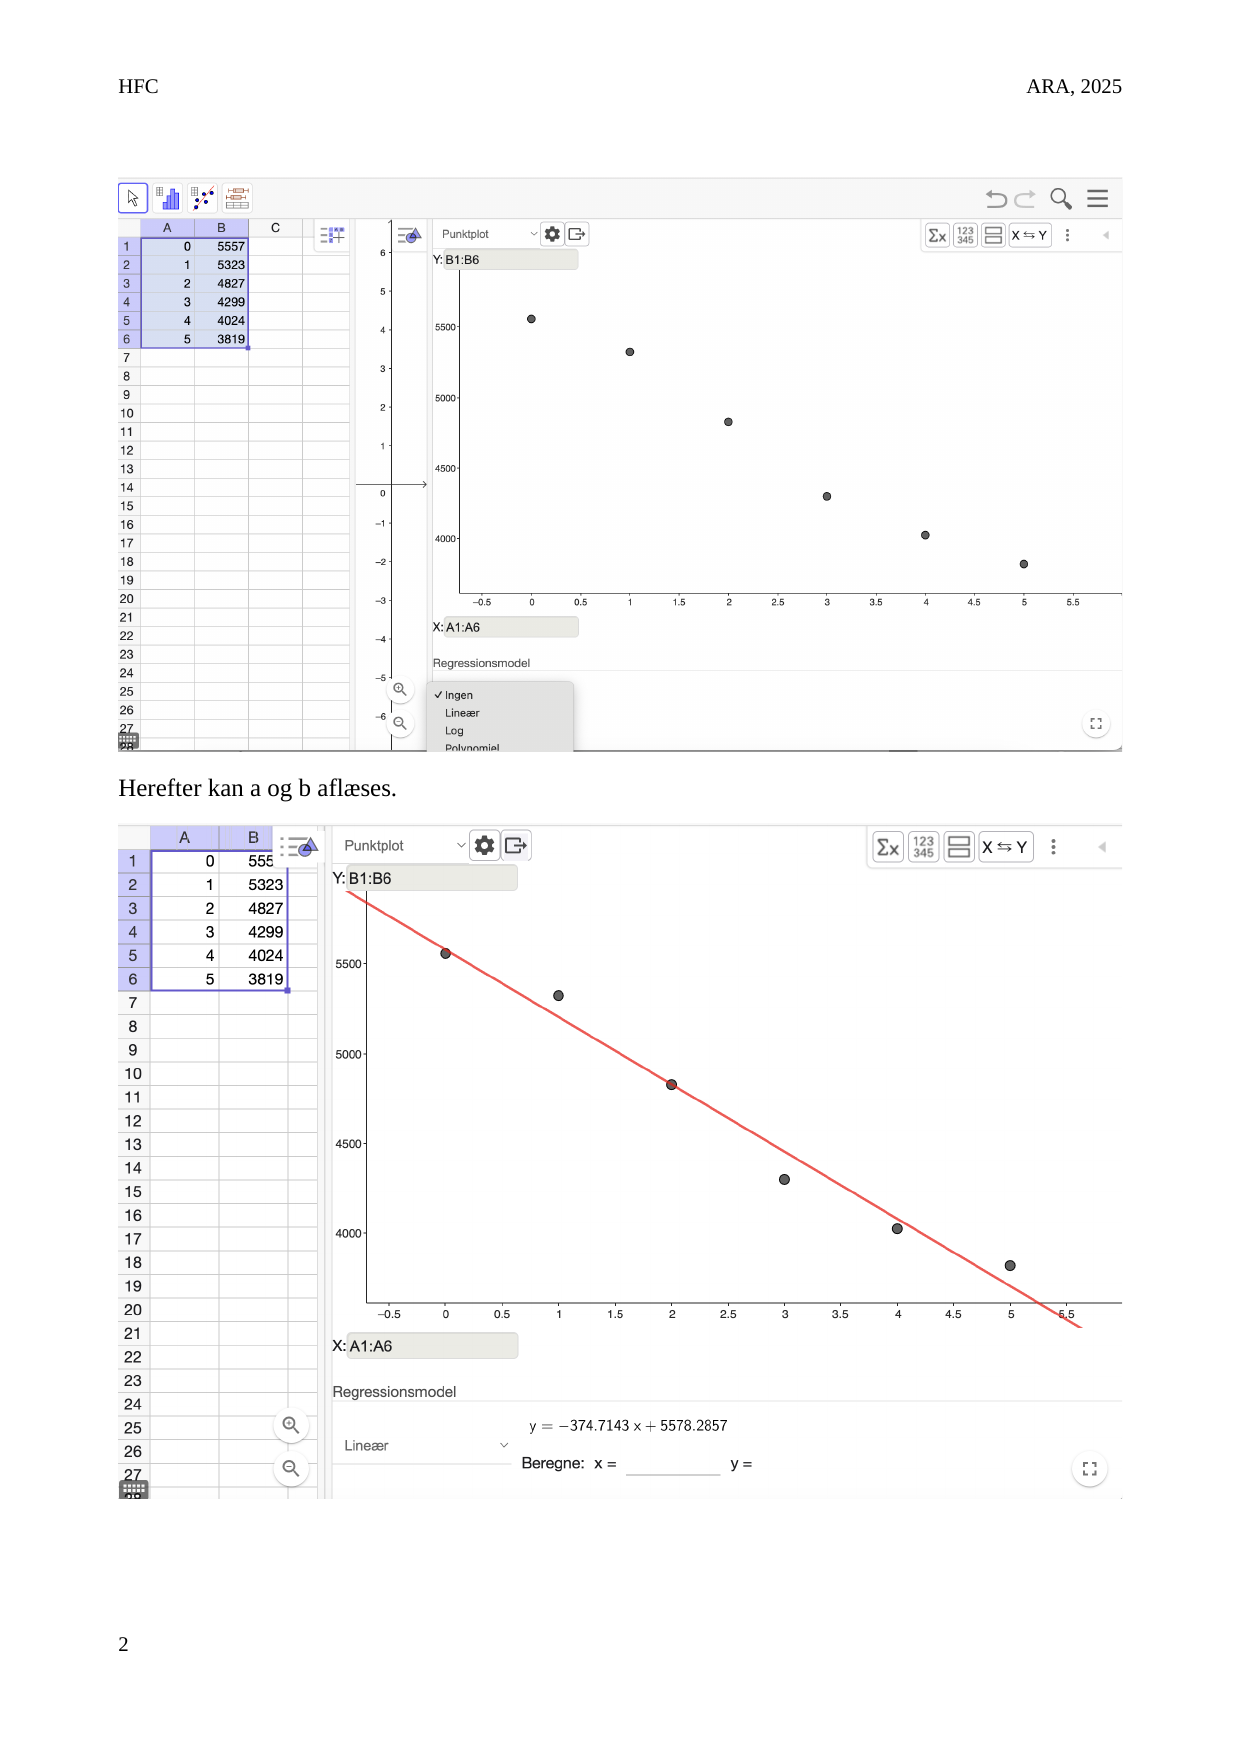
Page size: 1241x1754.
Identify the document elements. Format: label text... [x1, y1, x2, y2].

text Herefter kan a og b aflæses. [118, 773, 1122, 802]
picture [118, 823, 1123, 1499]
picture [118, 177, 1123, 752]
